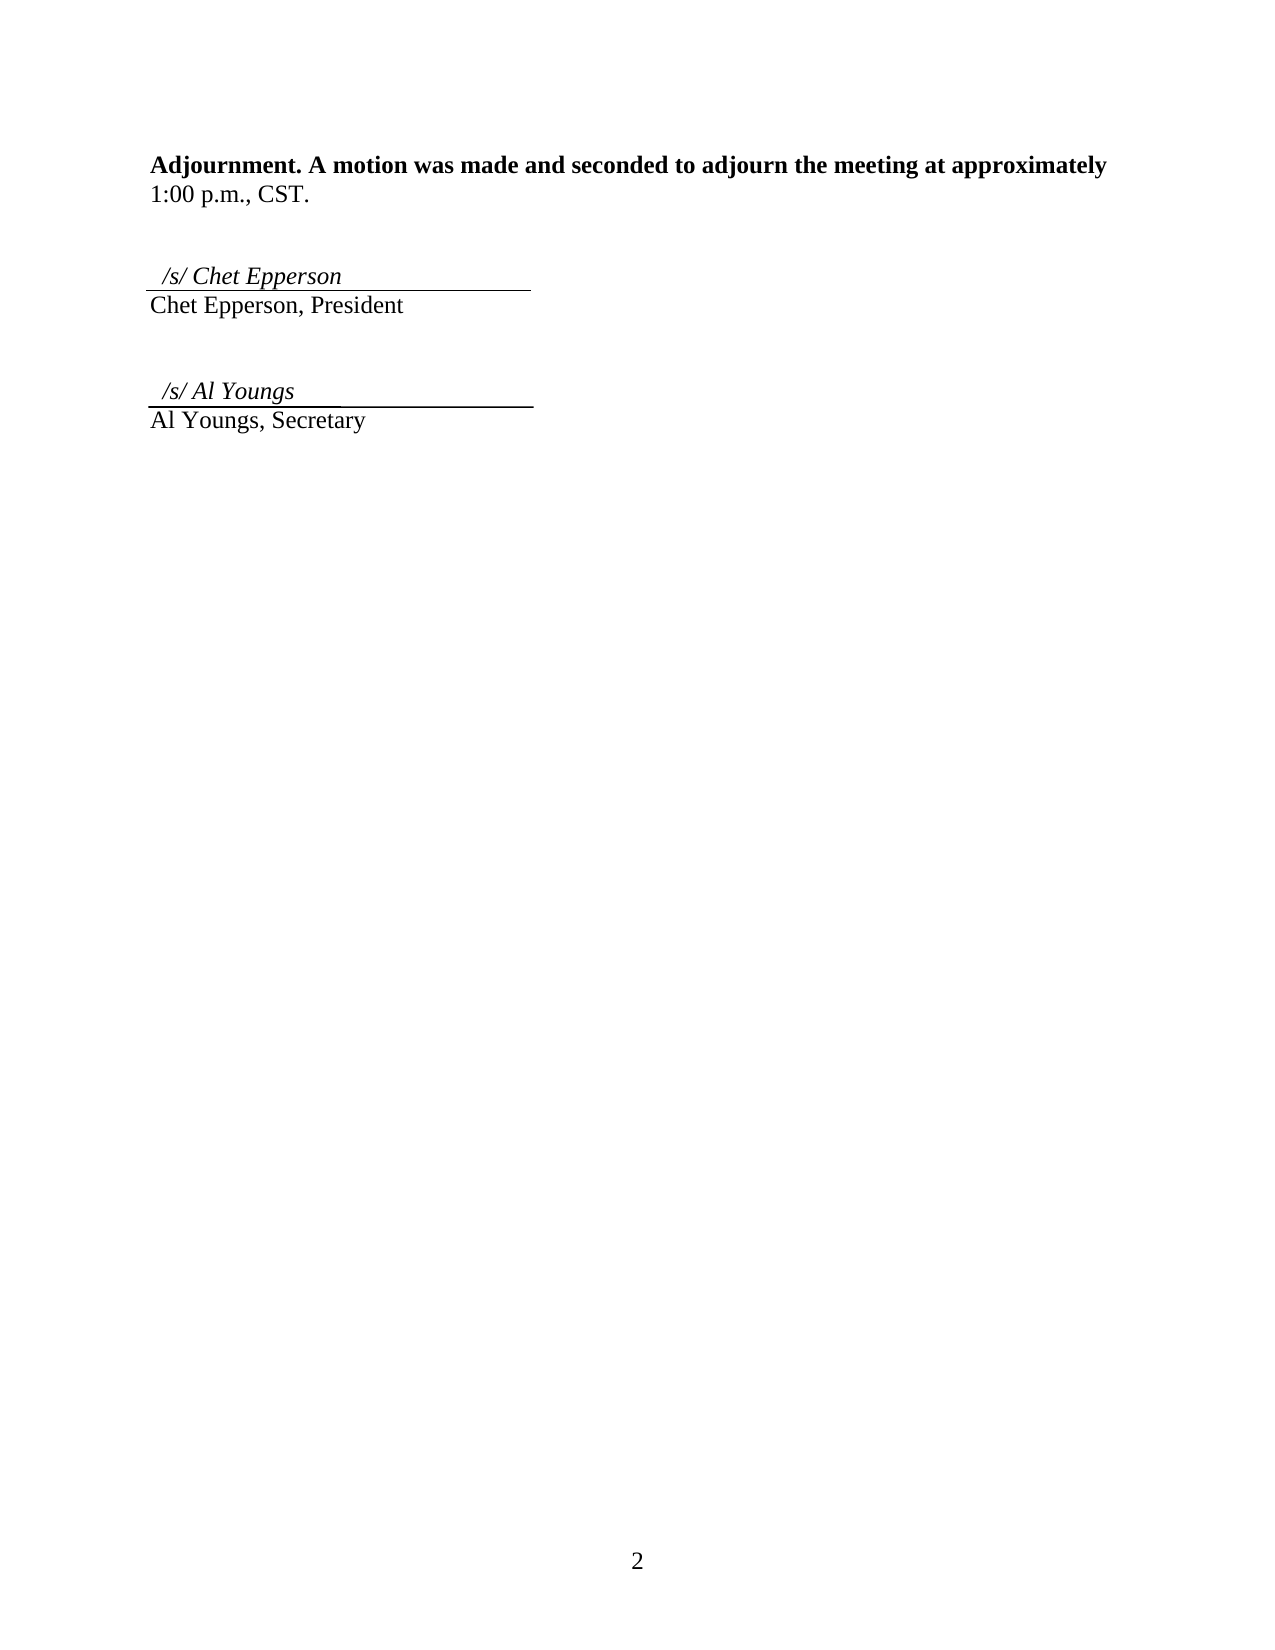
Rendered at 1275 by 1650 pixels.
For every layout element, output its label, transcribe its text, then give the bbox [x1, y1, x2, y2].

text Chet Epperson, President [150, 290, 1125, 319]
text /s/ Al Youngs [150, 376, 1125, 405]
text Al Youngs, Secretary [150, 405, 1125, 434]
text Adjournment. A motion was made and seconded to adjourn the meeting at approximately 1:00 p.m., CST. [150, 150, 1125, 207]
text /s/ Chet Epperson [150, 261, 1125, 290]
